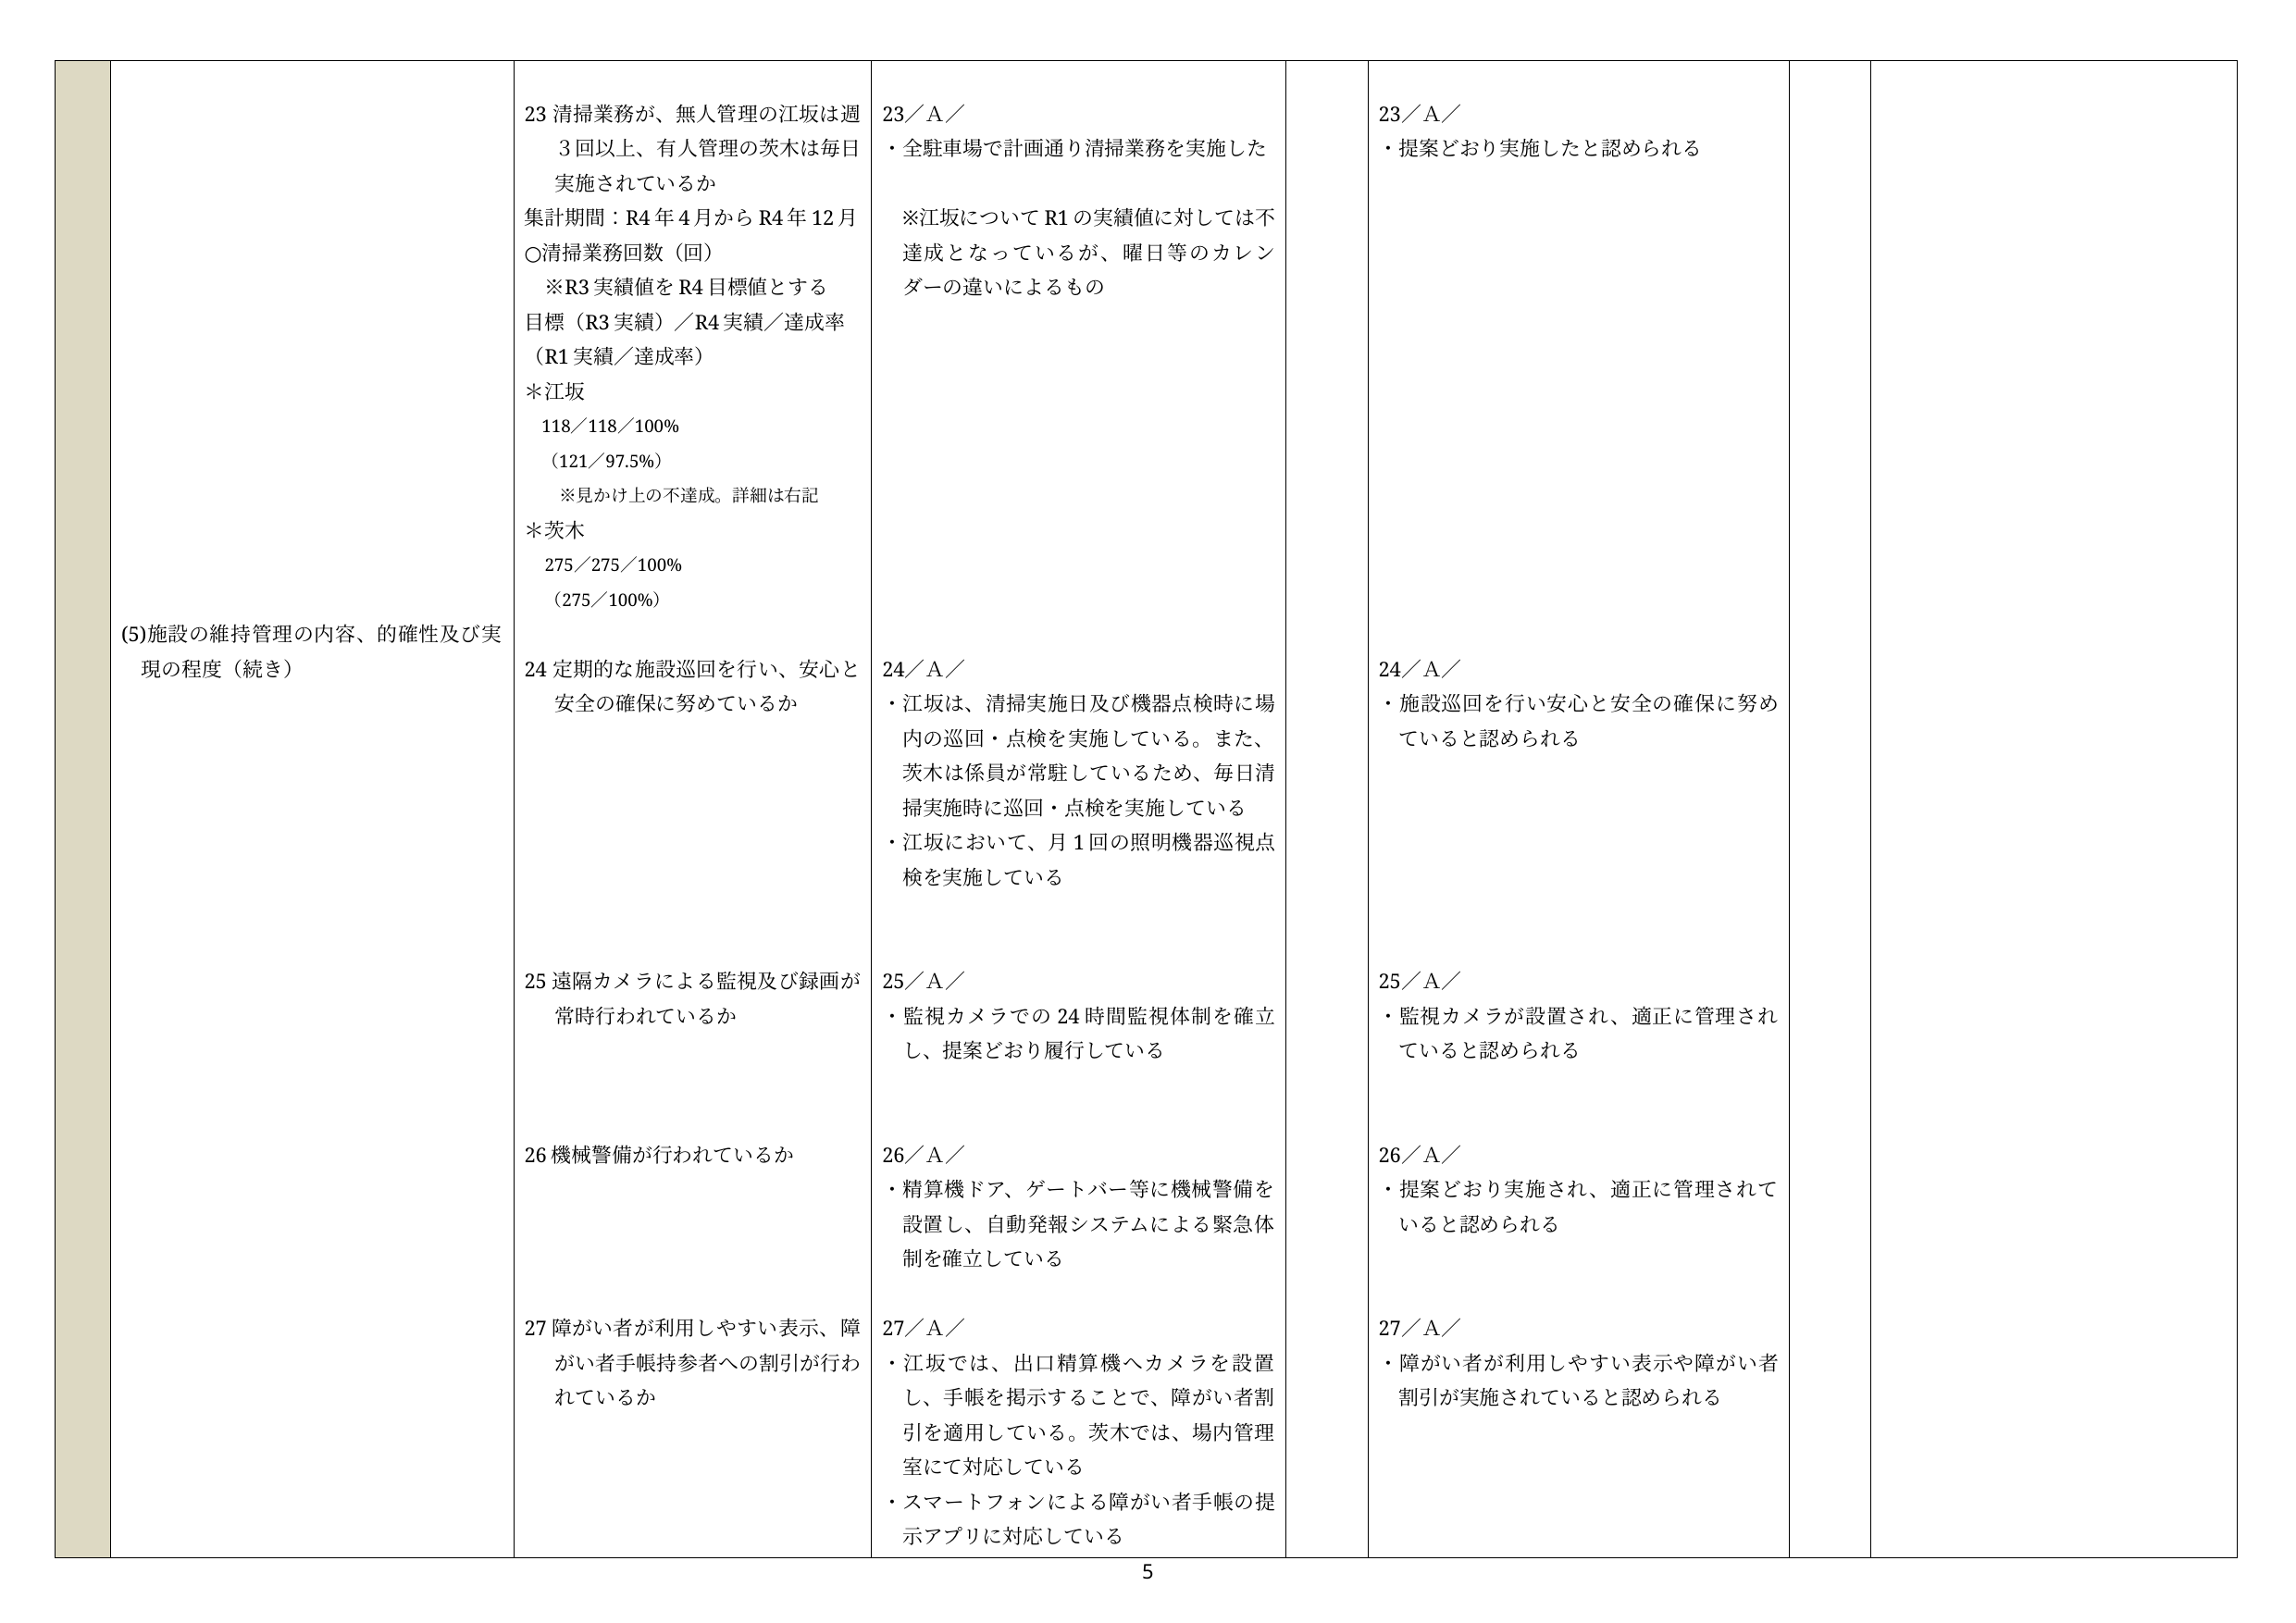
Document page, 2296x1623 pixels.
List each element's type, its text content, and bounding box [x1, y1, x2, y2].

table_cell Ａ [1790, 61, 1870, 1557]
table_cell [1871, 61, 2237, 1557]
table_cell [515, 61, 871, 1557]
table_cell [1369, 61, 1789, 1557]
table_cell Ａ [1286, 61, 1368, 1557]
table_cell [872, 61, 1285, 1557]
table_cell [111, 61, 514, 1557]
